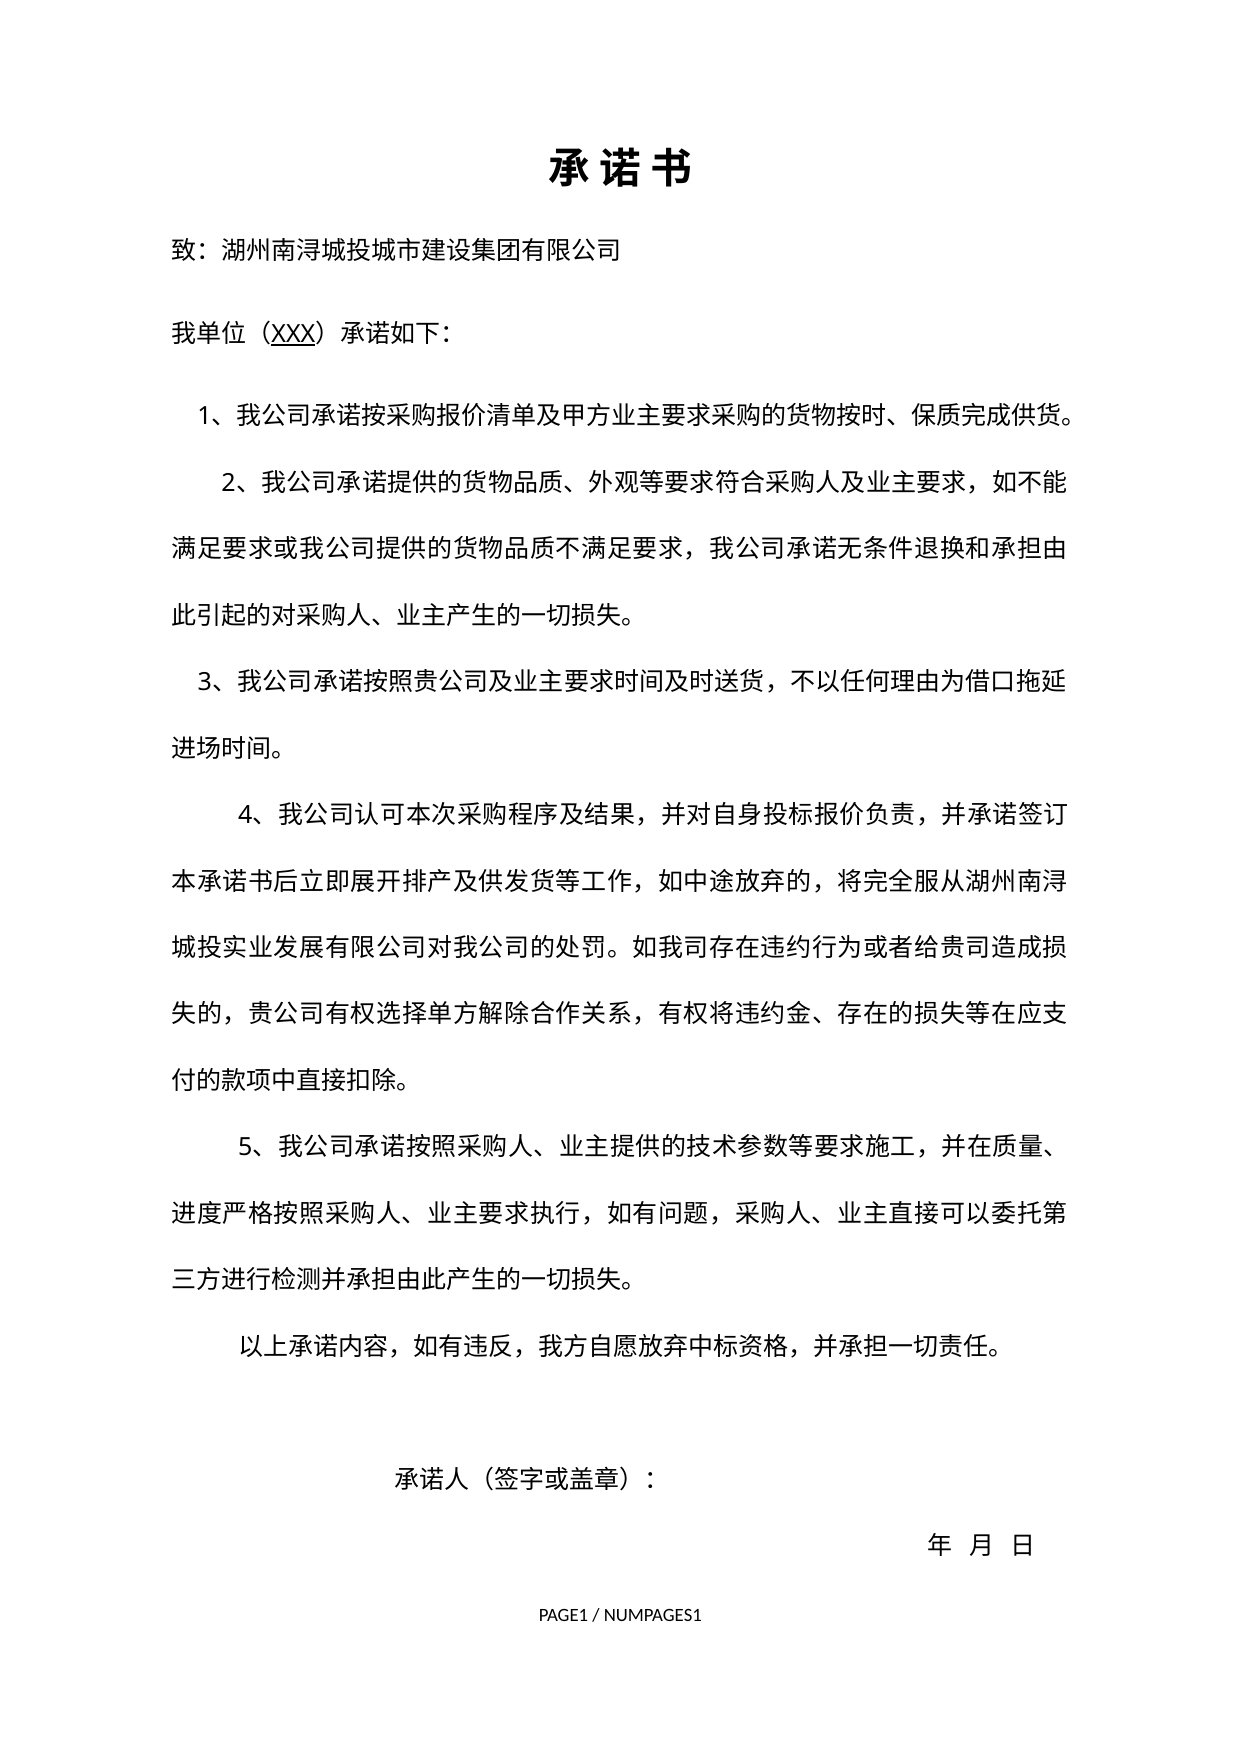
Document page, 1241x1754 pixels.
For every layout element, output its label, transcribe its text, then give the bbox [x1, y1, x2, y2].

text 1、我公司承诺按采购报价清单及甲方业主要求采购的货物按时、保质完成供货。 [171, 381, 1069, 447]
text 5、我公司承诺按照采购人、业主提供的技术参数等要求施工，并在质量、进度严格按照采购人、业主要求执行，如有问题，采购人、业主直接可以委托第三方进行检测并承担由此产生的一切损失。 [171, 1112, 1069, 1311]
text 我单位（XXX）承诺如下： [171, 298, 1069, 364]
text 承诺人（签字或盖章）： [171, 1444, 1069, 1510]
text 承 诺 书 [171, 132, 1069, 199]
text 年 月 日 [171, 1510, 1036, 1577]
text 3、我公司承诺按照贵公司及业主要求时间及时送货，不以任何理由为借口拖延进场时间。 [171, 646, 1069, 779]
text 4、我公司认可本次采购程序及结果，并对自身投标报价负责，并承诺签订本承诺书后立即展开排产及供发货等工作，如中途放弃的，将完全服从湖州南浔城投实业发展有限公司对我公司的处罚。如我司存在违约行为或者给贵司造成损失的，贵公司有权选择单方解除合作关系，有权将违约金、存在的损失等在应支付的款项中直接扣除。 [171, 779, 1069, 1112]
text 致：湖州南浔城投城市建设集团有限公司 [171, 215, 1069, 282]
text 2、我公司承诺提供的货物品质、外观等要求符合采购人及业主要求，如不能满足要求或我公司提供的货物品质不满足要求，我公司承诺无条件退换和承担由此引起的对采购人、业主产生的一切损失。 [171, 447, 1069, 646]
text 以上承诺内容，如有违反，我方自愿放弃中标资格，并承担一切责任。 [171, 1311, 1069, 1377]
